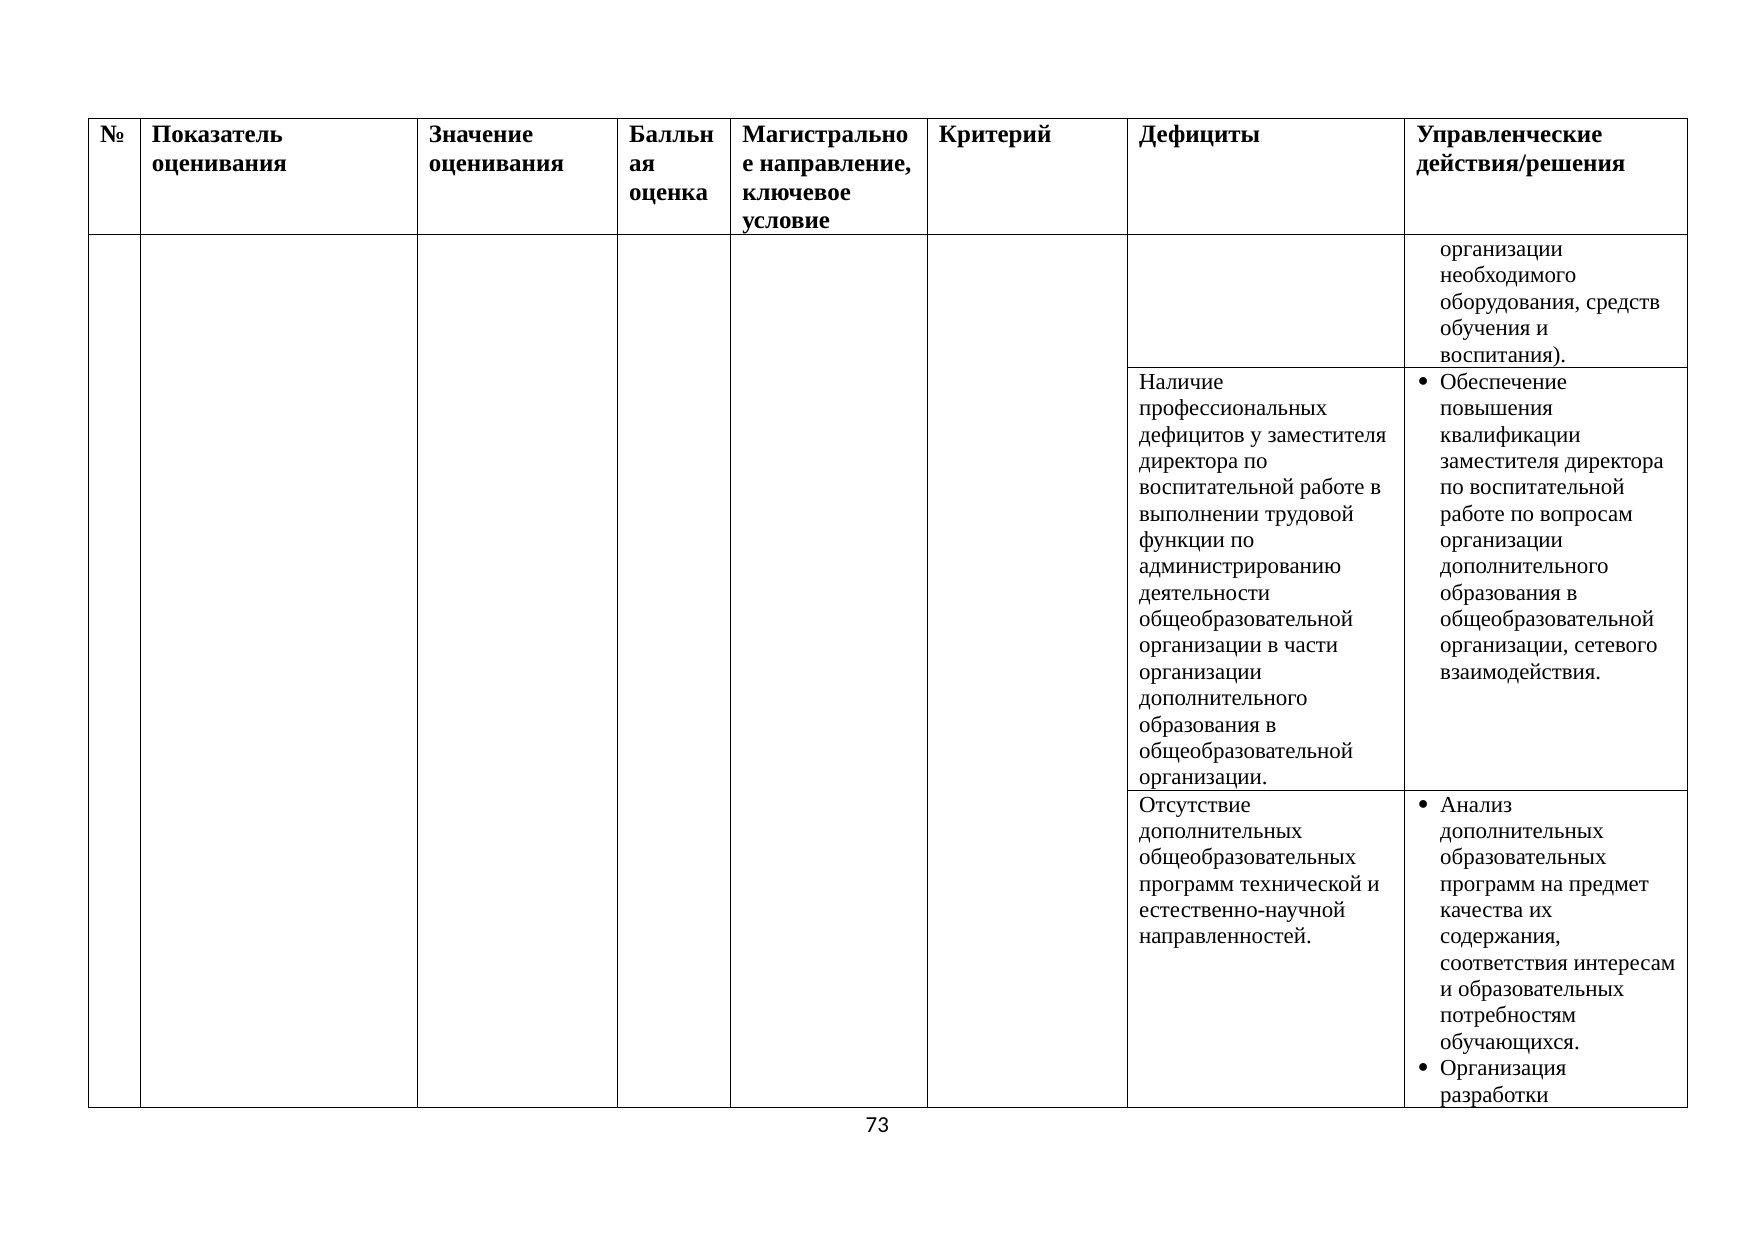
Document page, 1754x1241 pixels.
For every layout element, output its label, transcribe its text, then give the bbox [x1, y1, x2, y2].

table_header Балльная оценка [618, 119, 730, 234]
table_header Значение оценивания [418, 119, 617, 234]
table_header Дефициты [1128, 119, 1404, 234]
table_header Критерий [928, 119, 1127, 234]
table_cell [1405, 791, 1687, 1107]
table_header Показатель оценивания [141, 119, 417, 234]
table_cell Наличие профессиональных дефицитов у заместителя директора по воспитательной работе в выполнении трудовой функции по администрированию деятельности общеобразовательной организации в части организации дополнительного образования в общеобразовательной организации. [1128, 368, 1404, 790]
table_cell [1128, 791, 1404, 1107]
table_header № [89, 119, 140, 234]
table_cell Обеспечение повышения квалификации заместителя директора по воспитательной работе по вопросам организации дополнительного образования в общеобразовательной организации, сетевого взаимодействия. [1405, 368, 1687, 790]
table_header Магистральное направление, ключевое условие [731, 119, 927, 234]
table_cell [1405, 235, 1687, 367]
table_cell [1128, 235, 1404, 367]
table_header Управленческие действия/решения [1405, 119, 1687, 234]
